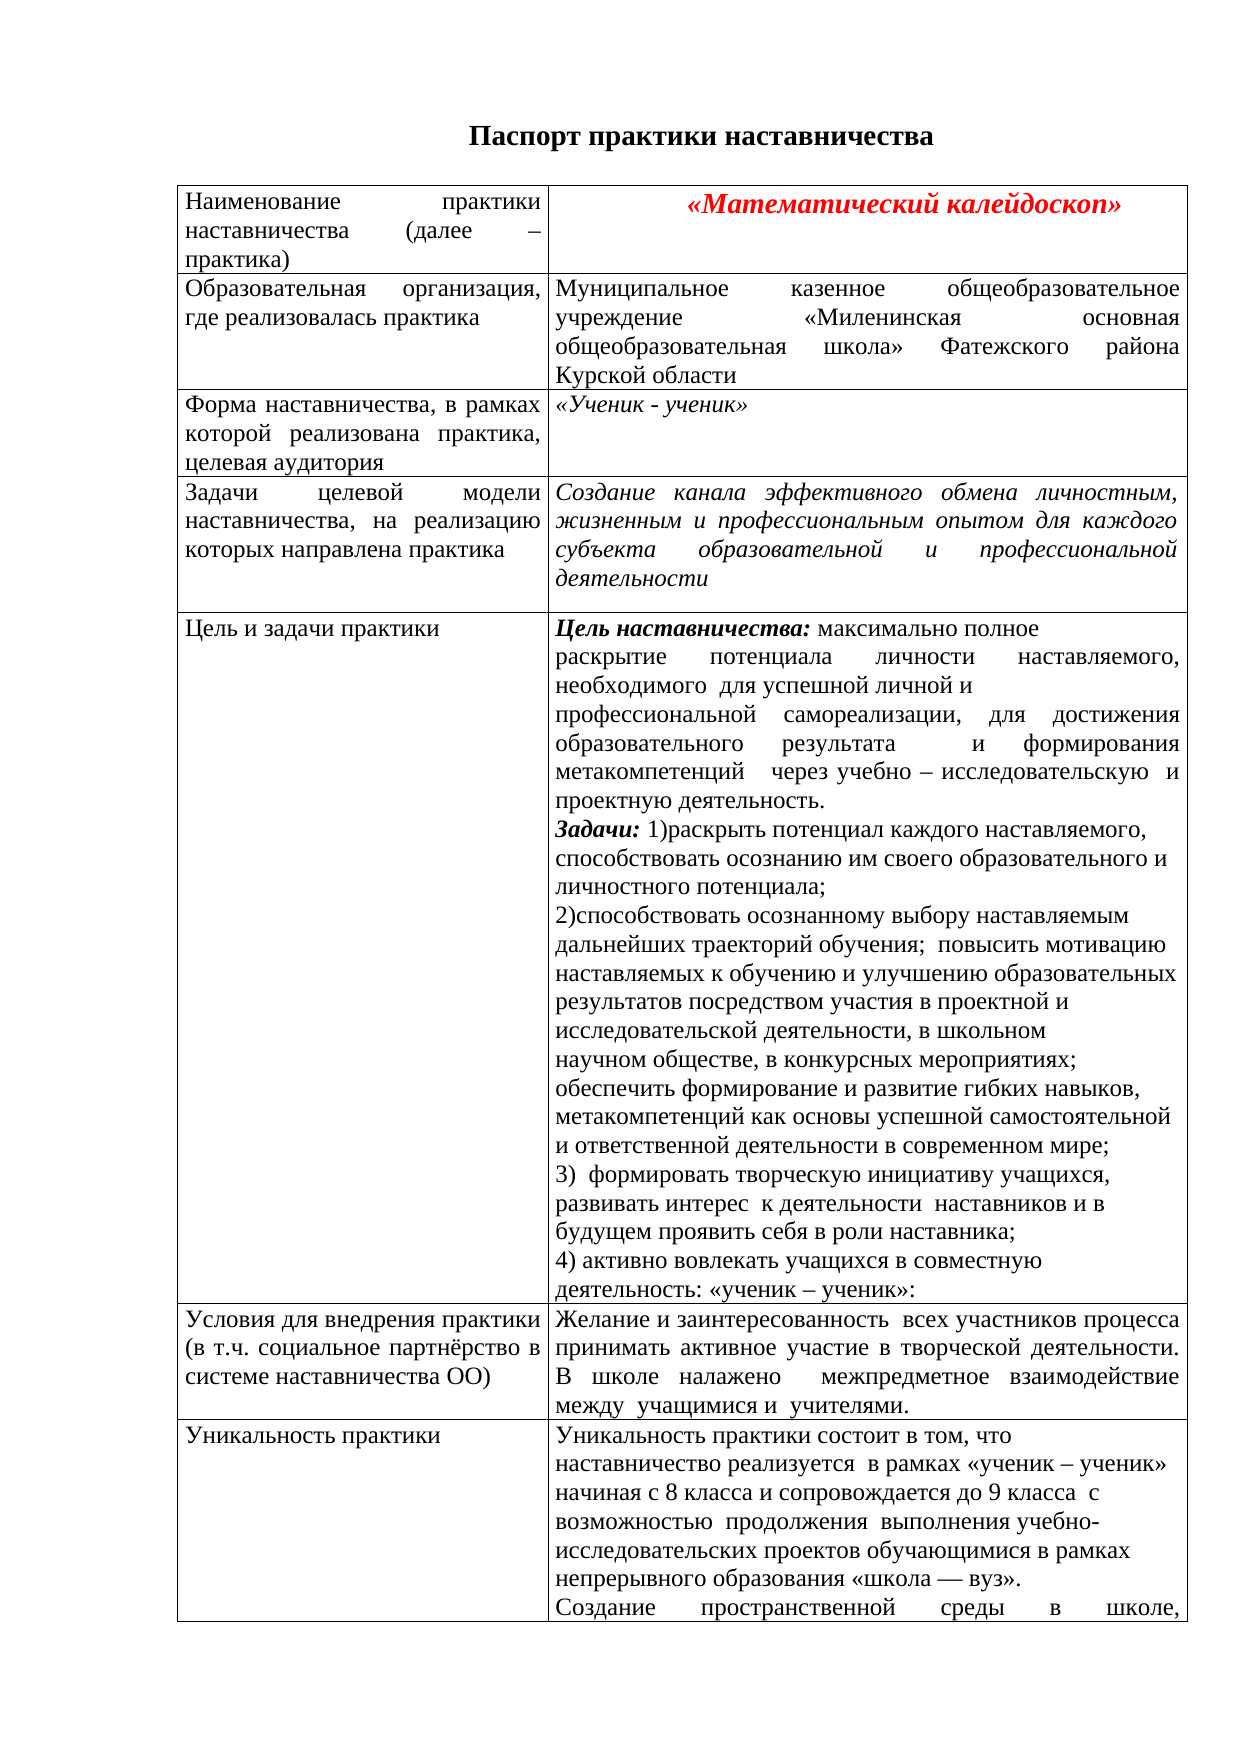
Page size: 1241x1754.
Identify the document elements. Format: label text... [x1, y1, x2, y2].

text Паспорт практики наставничества [177, 118, 1152, 152]
table_cell Форма наставничества, в рамках которой реализована практика, целевая аудитория [178, 390, 548, 476]
table_cell Желание и заинтересованность всех участников процесса принимать активное участие в творческой деятельности. В школе налажено межпредметное взаимодействие между учащимися и учителями. [549, 1304, 1187, 1419]
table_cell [178, 1420, 548, 1621]
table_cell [549, 1420, 1187, 1621]
table_cell Цель наставничества: максимально полное раскрытие потенциала личности наставляемого, необходимого для успешной личной и профессиональной самореализации, для достижения образовательного результата и формирования метакомпетенций через учебно – исследовательскую и проектную деятельность. Задачи: 1)раскрыть потенциал каждого наставляемого, способствовать осознанию им своего образовательного и личностного потенциала; 2)способствовать осознанному выбору наставляемым дальнейших траекторий обучения; повысить мотивацию наставляемых к обучению и улучшению образовательных результатов посредством участия в проектной и исследовательской деятельности, в школьном научном обществе, в конкурсных мероприятиях; обеспечить формирование и развитие гибких навыков, метакомпетенций как основы успешной самостоятельной и ответственной деятельности в современном мире; 3) формировать творческую инициативу учащихся, развивать интерес к деятельности наставников и в будущем проявить себя в роли наставника; 4) активно вовлекать учащихся в совместную деятельность: «ученик – ученик»: [549, 613, 1187, 1303]
table_cell Создание канала эффективного обмена личностным, жизненным и профессиональным опытом для каждого субъекта образовательной и профессиональной деятельности [549, 477, 1187, 612]
table_header «Математический калейдоскоп» [549, 186, 1187, 272]
table_cell Образовательная организация, где реализовалась практика [178, 274, 548, 388]
table_header Наименование практики наставничества (далее – практика) [178, 186, 548, 272]
table_cell «Ученик - ученик» [549, 390, 1187, 476]
table_cell Условия для внедрения практики (в т.ч. социальное партнёрство в системе наставничества ОО) [178, 1304, 548, 1419]
table_cell Задачи целевой модели наставничества, на реализацию которых направлена практика [178, 477, 548, 612]
table_cell Цель и задачи практики [178, 613, 548, 1303]
table_cell Муниципальное казенное общеобразовательное учреждение «Миленинская основная общеобразовательная школа» Фатежского района Курской области [549, 274, 1187, 388]
